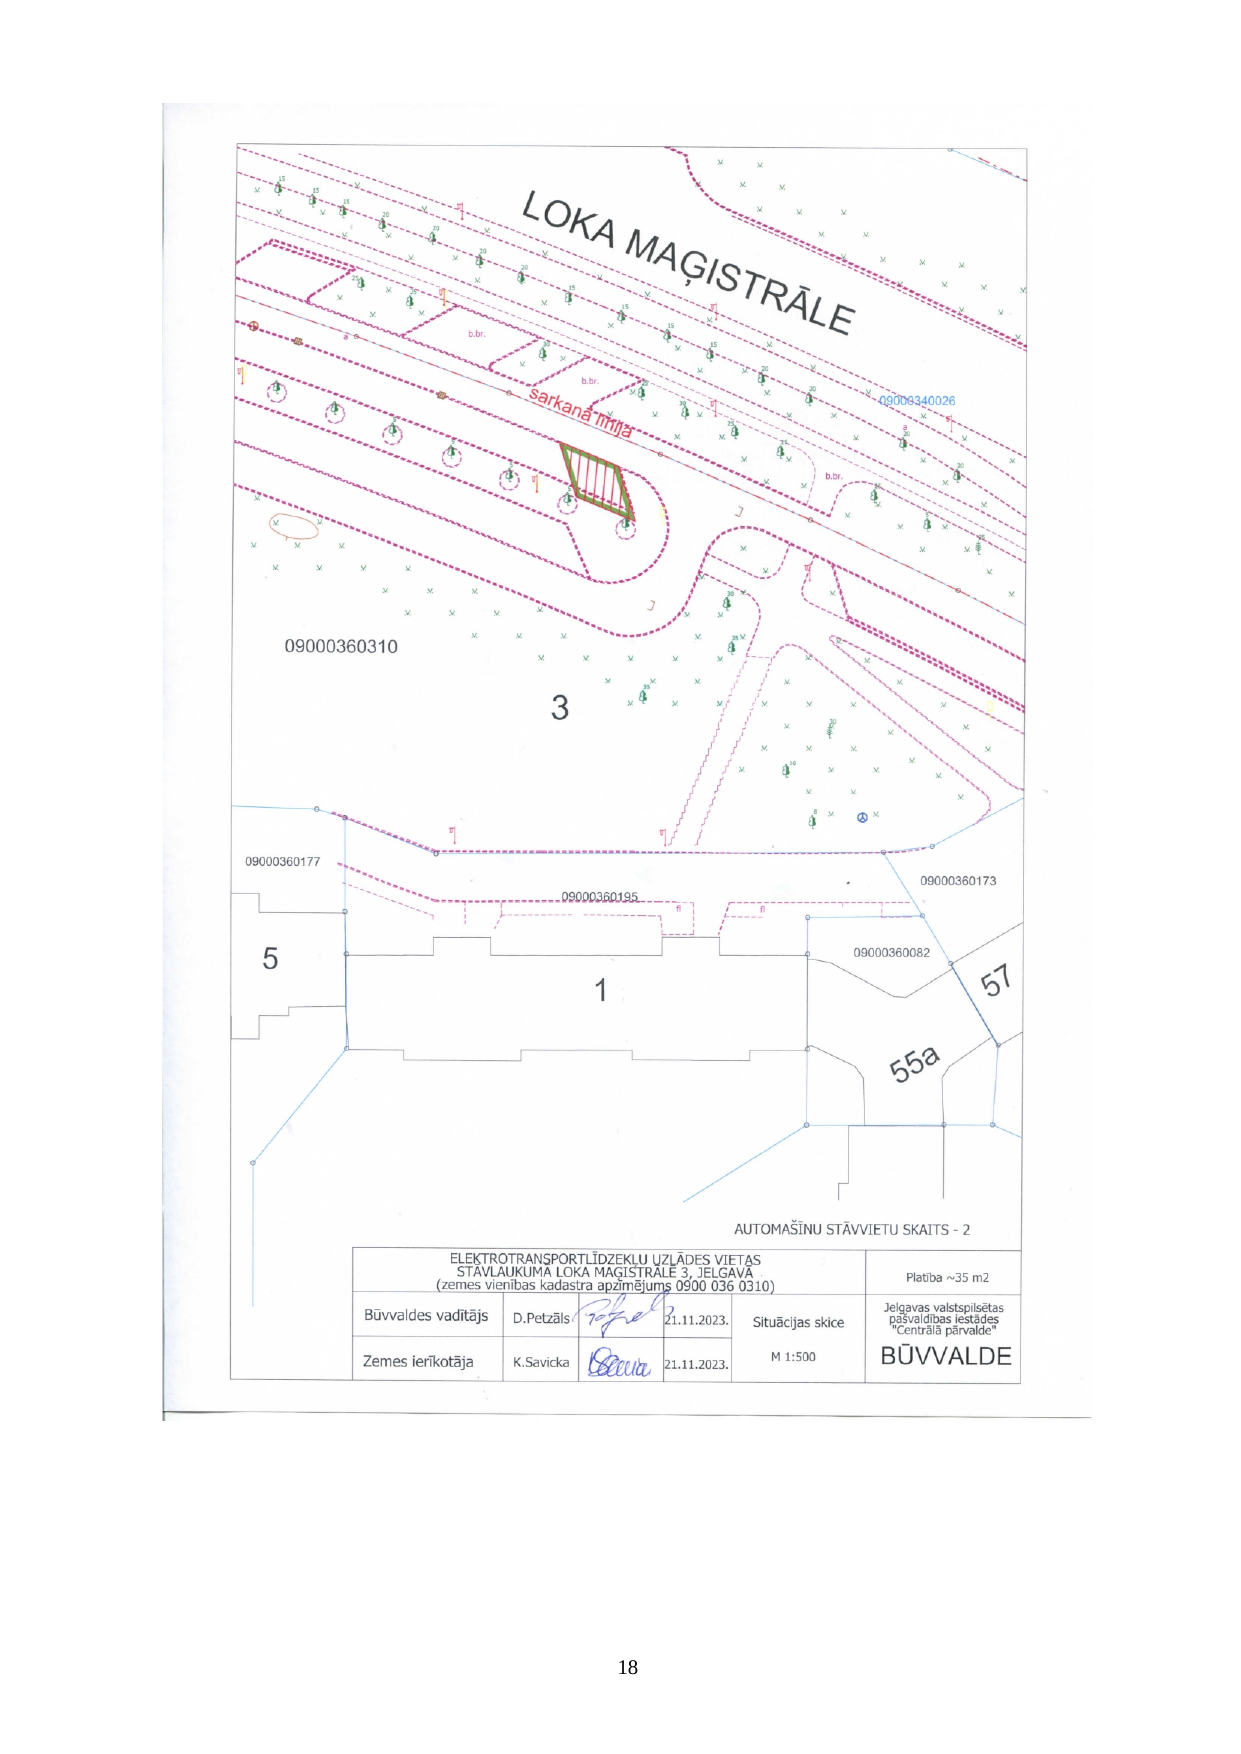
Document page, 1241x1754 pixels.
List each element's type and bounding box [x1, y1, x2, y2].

picture [162, 103, 1093, 1421]
